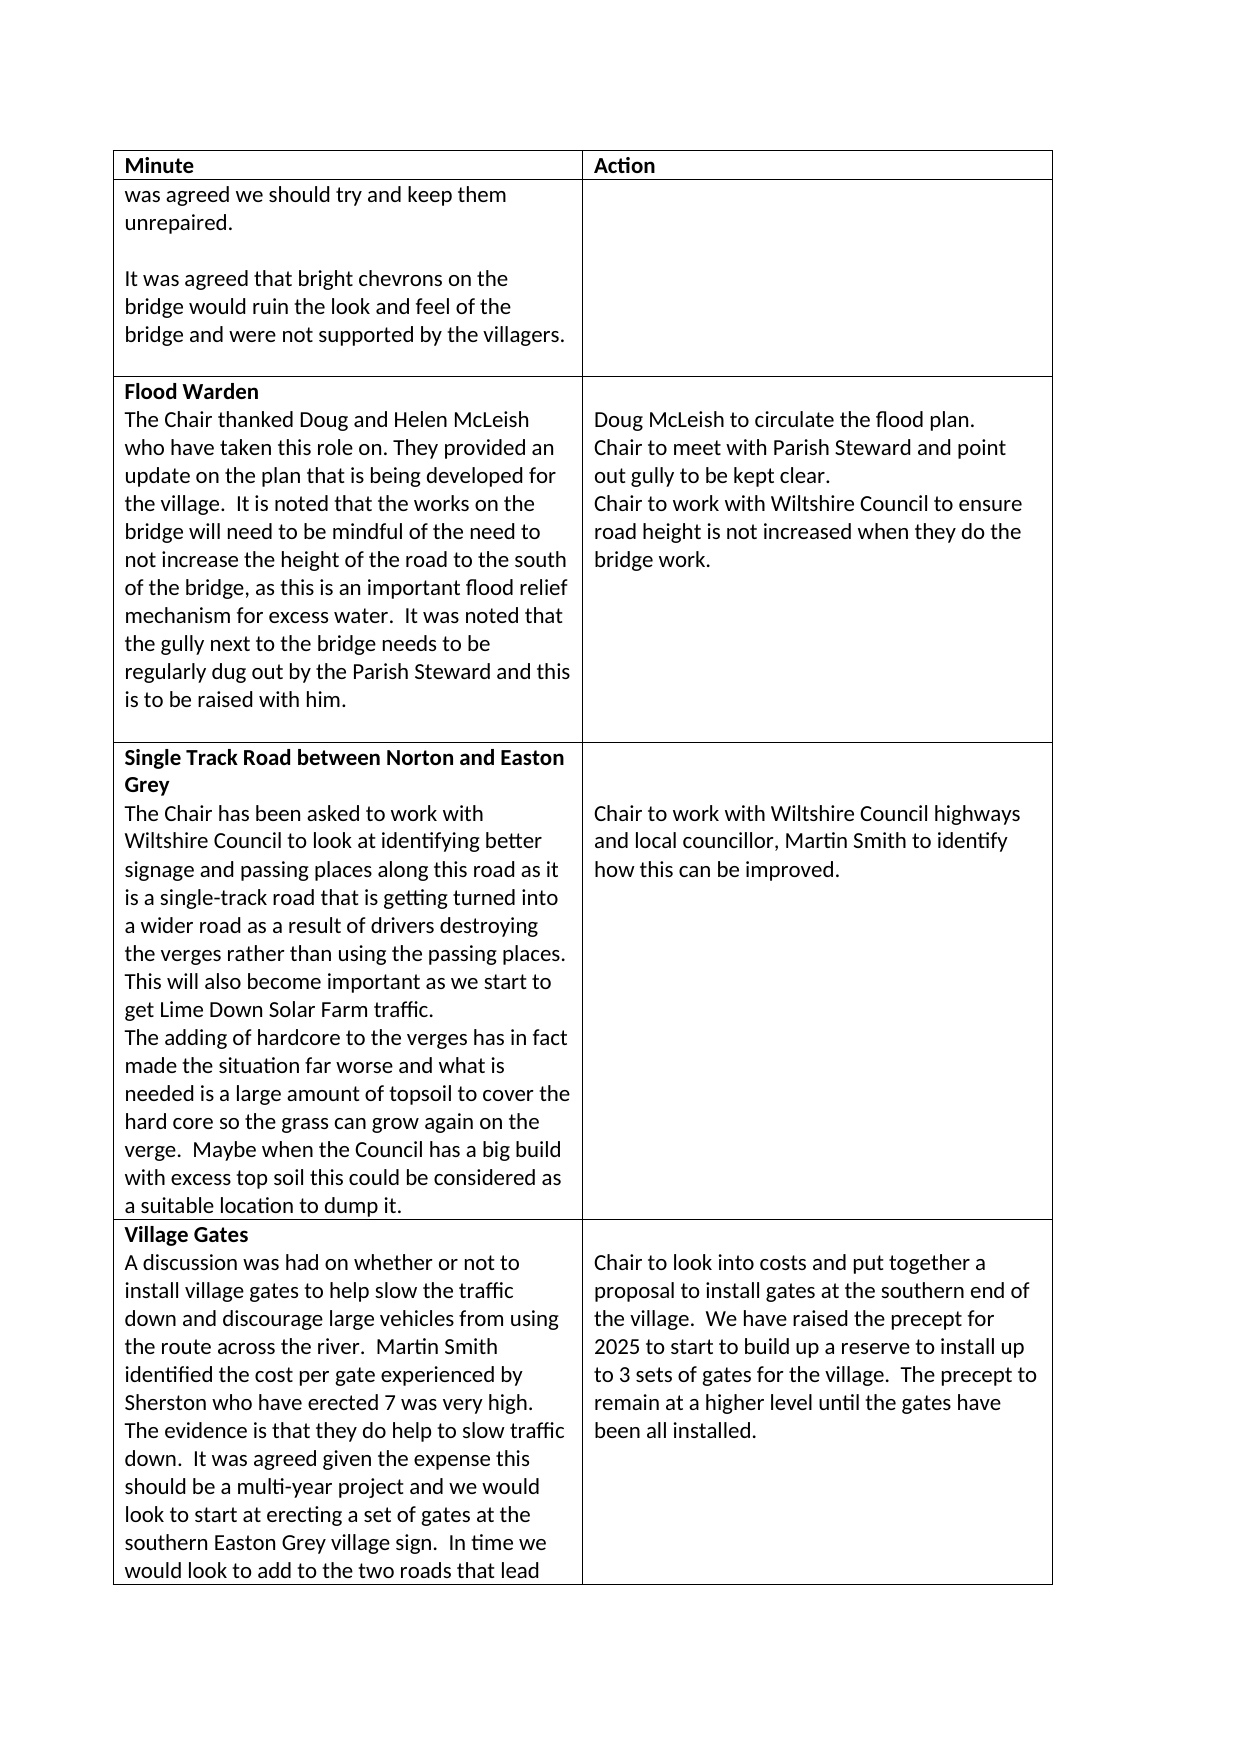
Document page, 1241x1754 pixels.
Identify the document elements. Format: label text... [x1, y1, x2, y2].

table_header Minute [114, 151, 582, 179]
table_cell Chair to work with Wiltshire Council highways and local councillor, Martin Smith to identify how this can be improved. [583, 743, 1052, 1219]
table_header Action [583, 151, 1052, 179]
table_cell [114, 180, 582, 376]
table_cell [583, 1220, 1052, 1584]
table_cell Flood Warden The Chair thanked Doug and Helen McLeish who have taken this role on. They provided an update on the plan that is being developed for the village. It is noted that the works on the bridge will need to be mindful of the need to not increase the height of the road to the south of the bridge, as this is an important flood relief mechanism for excess water. It was noted that the gully next to the bridge needs to be regularly dug out by the Parish Steward and this is to be raised with him. [114, 377, 582, 742]
table_cell Doug McLeish to circulate the flood plan. Chair to meet with Parish Steward and point out gully to be kept clear. Chair to work with Wiltshire Council to ensure road height is not increased when they do the bridge work. [583, 377, 1052, 742]
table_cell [583, 180, 1052, 376]
table_cell Single Track Road between Norton and Easton Grey The Chair has been asked to work with Wiltshire Council to look at identifying better signage and passing places along this road as it is a single-track road that is getting turned into a wider road as a result of drivers destroying the verges rather than using the passing places. This will also become important as we start to get Lime Down Solar Farm traffic. The adding of hardcore to the verges has in fact made the situation far worse and what is needed is a large amount of topsoil to cover the hard core so the grass can grow again on the verge. Maybe when the Council has a big build with excess top soil this could be considered as a suitable location to dump it. [114, 743, 582, 1219]
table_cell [114, 1220, 582, 1584]
